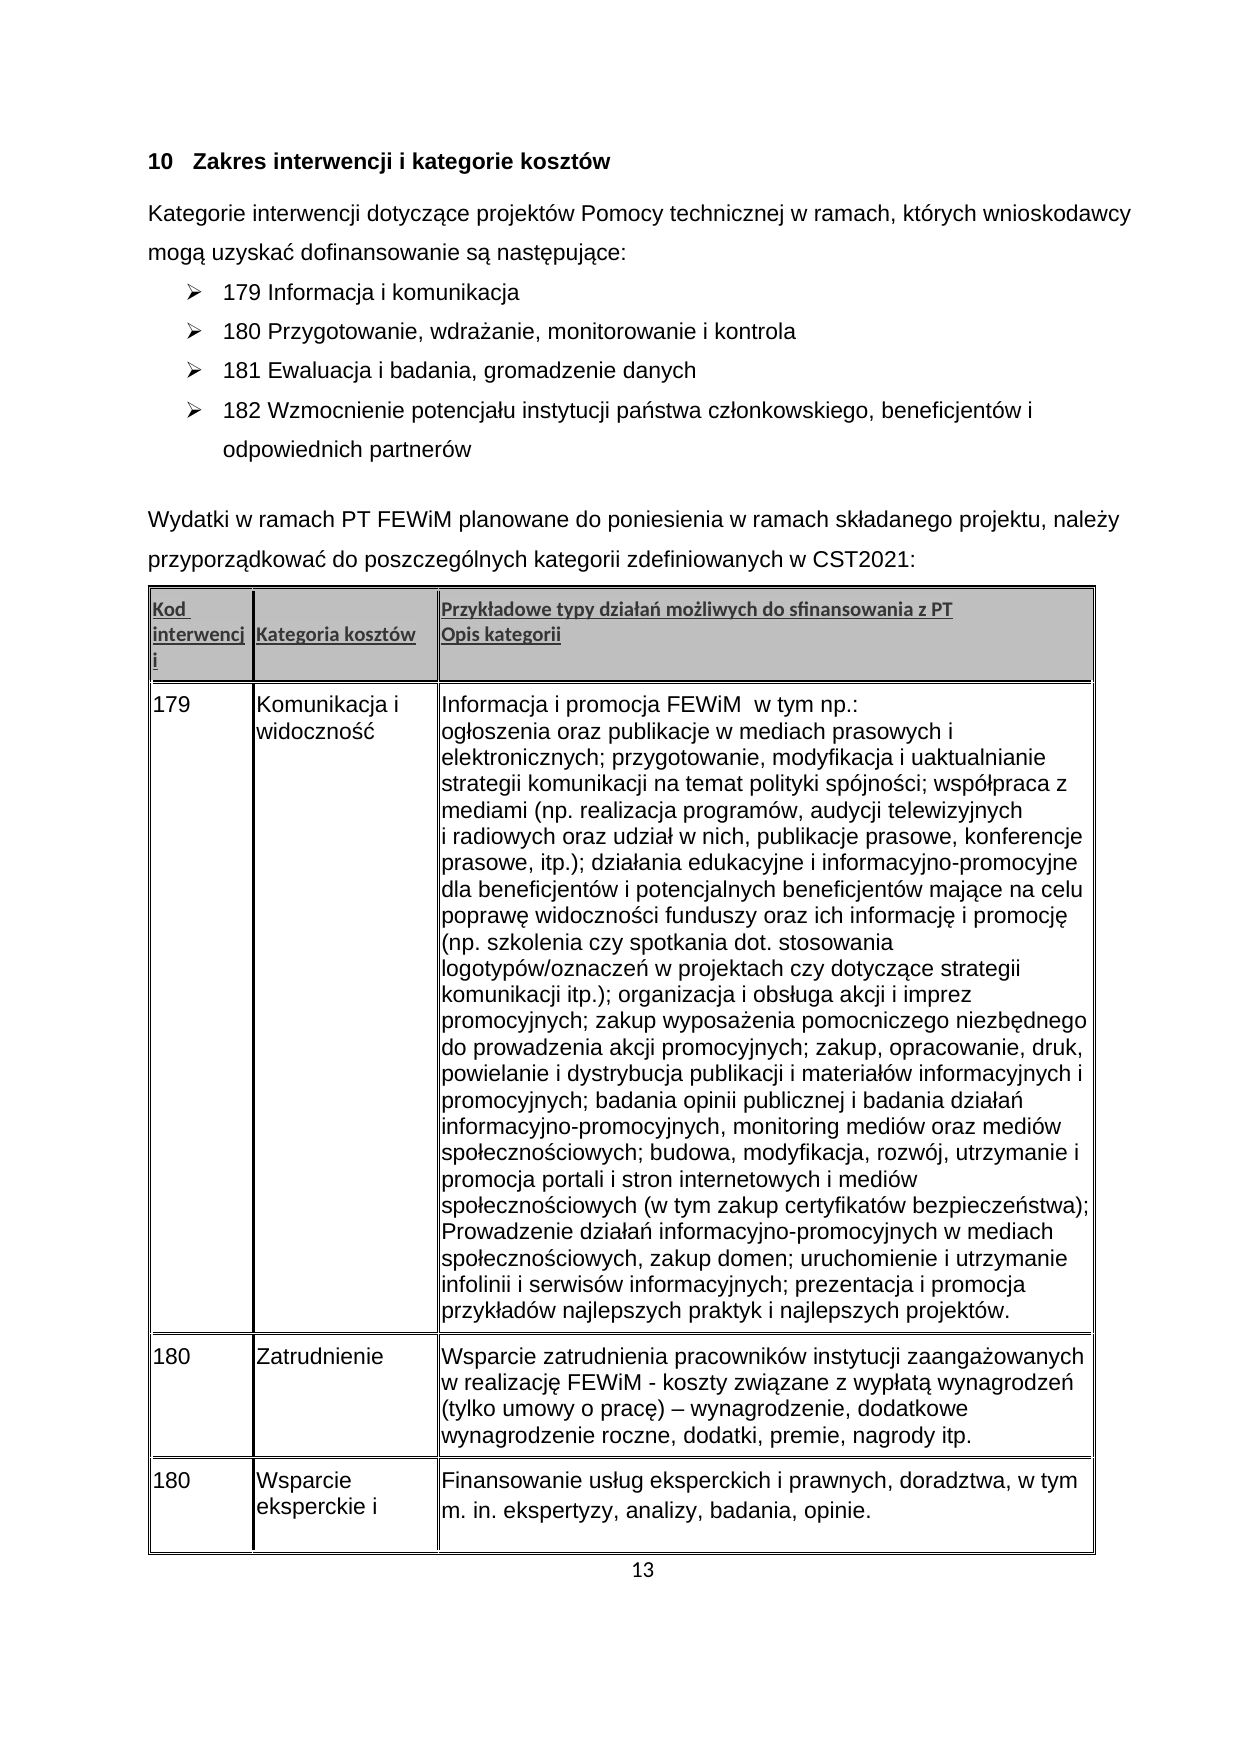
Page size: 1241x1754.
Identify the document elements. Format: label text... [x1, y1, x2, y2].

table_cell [253, 1459, 439, 1552]
table_cell 179 [151, 680, 252, 1332]
table_header Przykładowe typy działań możliwych do sfinansowania z PT Opis kategorii [439, 589, 1093, 680]
subtitle Zakres interwencji i kategorie kosztów [148, 148, 1137, 174]
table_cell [439, 1456, 1094, 1552]
table_cell Komunikacja i widoczność [255, 684, 437, 1332]
table_cell 180 [149, 1456, 253, 1552]
table_cell Zatrudnienie [255, 1335, 437, 1456]
table_cell 180 [149, 1332, 253, 1456]
list 182 Wzmocnienie potencjału instytucji państwa członkowskiego, beneficjentów i odpowiednich partnerów [185, 397, 1137, 463]
list 180 Przygotowanie, wdrażanie, monitorowanie i kontrola [185, 318, 1137, 344]
text Wydatki w ramach PT FEWiM planowane do poniesienia w ramach składanego projektu, należy przyporządkować do poszczególnych kategorii zdefiniowanych w CST2021: [148, 506, 1137, 572]
list 181 Ewaluacja i badania, gromadzenie danych [185, 357, 1137, 384]
list 179 Informacja i komunikacja [185, 278, 1137, 305]
table_cell Wsparcie zatrudnienia pracowników instytucji zaangażowanych w realizację FEWiM - koszty związane z wypłatą wynagrodzeń (tylko umowy o pracę) – wynagrodzenie, dodatkowe wynagrodzenie roczne, dodatki, premie, nagrody itp. [439, 1332, 1094, 1456]
table_cell Informacja i promocja FEWiM w tym np.: ogłoszenia oraz publikacje w mediach prasowych i elektronicznych; przygotowanie, modyfikacja i uaktualnianie strategii komunikacji na temat polityki spójności; współpraca z mediami (np. realizacja programów, audycji telewizyjnych i radiowych oraz udział w nich, publikacje prasowe, konferencje prasowe, itp.); działania edukacyjne i informacyjno-promocyjne dla beneficjentów i potencjalnych beneficjentów mające na celu poprawę widoczności funduszy oraz ich informację i promocję (np. szkolenia czy spotkania dot. stosowania logotypów/oznaczeń w projektach czy dotyczące strategii komunikacji itp.); organizacja i obsługa akcji i imprez promocyjnych; zakup wyposażenia pomocniczego niezbędnego do prowadzenia akcji promocyjnych; zakup, opracowanie, druk, powielanie i dystrybucja publikacji i materiałów informacyjnych i promocyjnych; badania opinii publicznej i badania działań informacyjno-promocyjnych, monitoring mediów oraz mediów społecznościowych; budowa, modyfikacja, rozwój, utrzymanie i promocja portali i stron internetowych i mediów społecznościowych (w tym zakup certyfikatów bezpieczeństwa); Prowadzenie działań informacyjno-promocyjnych w mediach społecznościowych, zakup domen; uruchomienie i utrzymanie infolinii i serwisów informacyjnych; prezentacja i promocja przykładów najlepszych praktyk i najlepszych projektów. [440, 680, 1093, 1332]
table_header Kod interwencji [151, 587, 253, 680]
table_header Kategoria kosztów [253, 589, 439, 680]
text Kategorie interwencji dotyczące projektów Pomocy technicznej w ramach, których wnioskodawcy mogą uzyskać dofinansowanie są następujące: [148, 199, 1137, 265]
